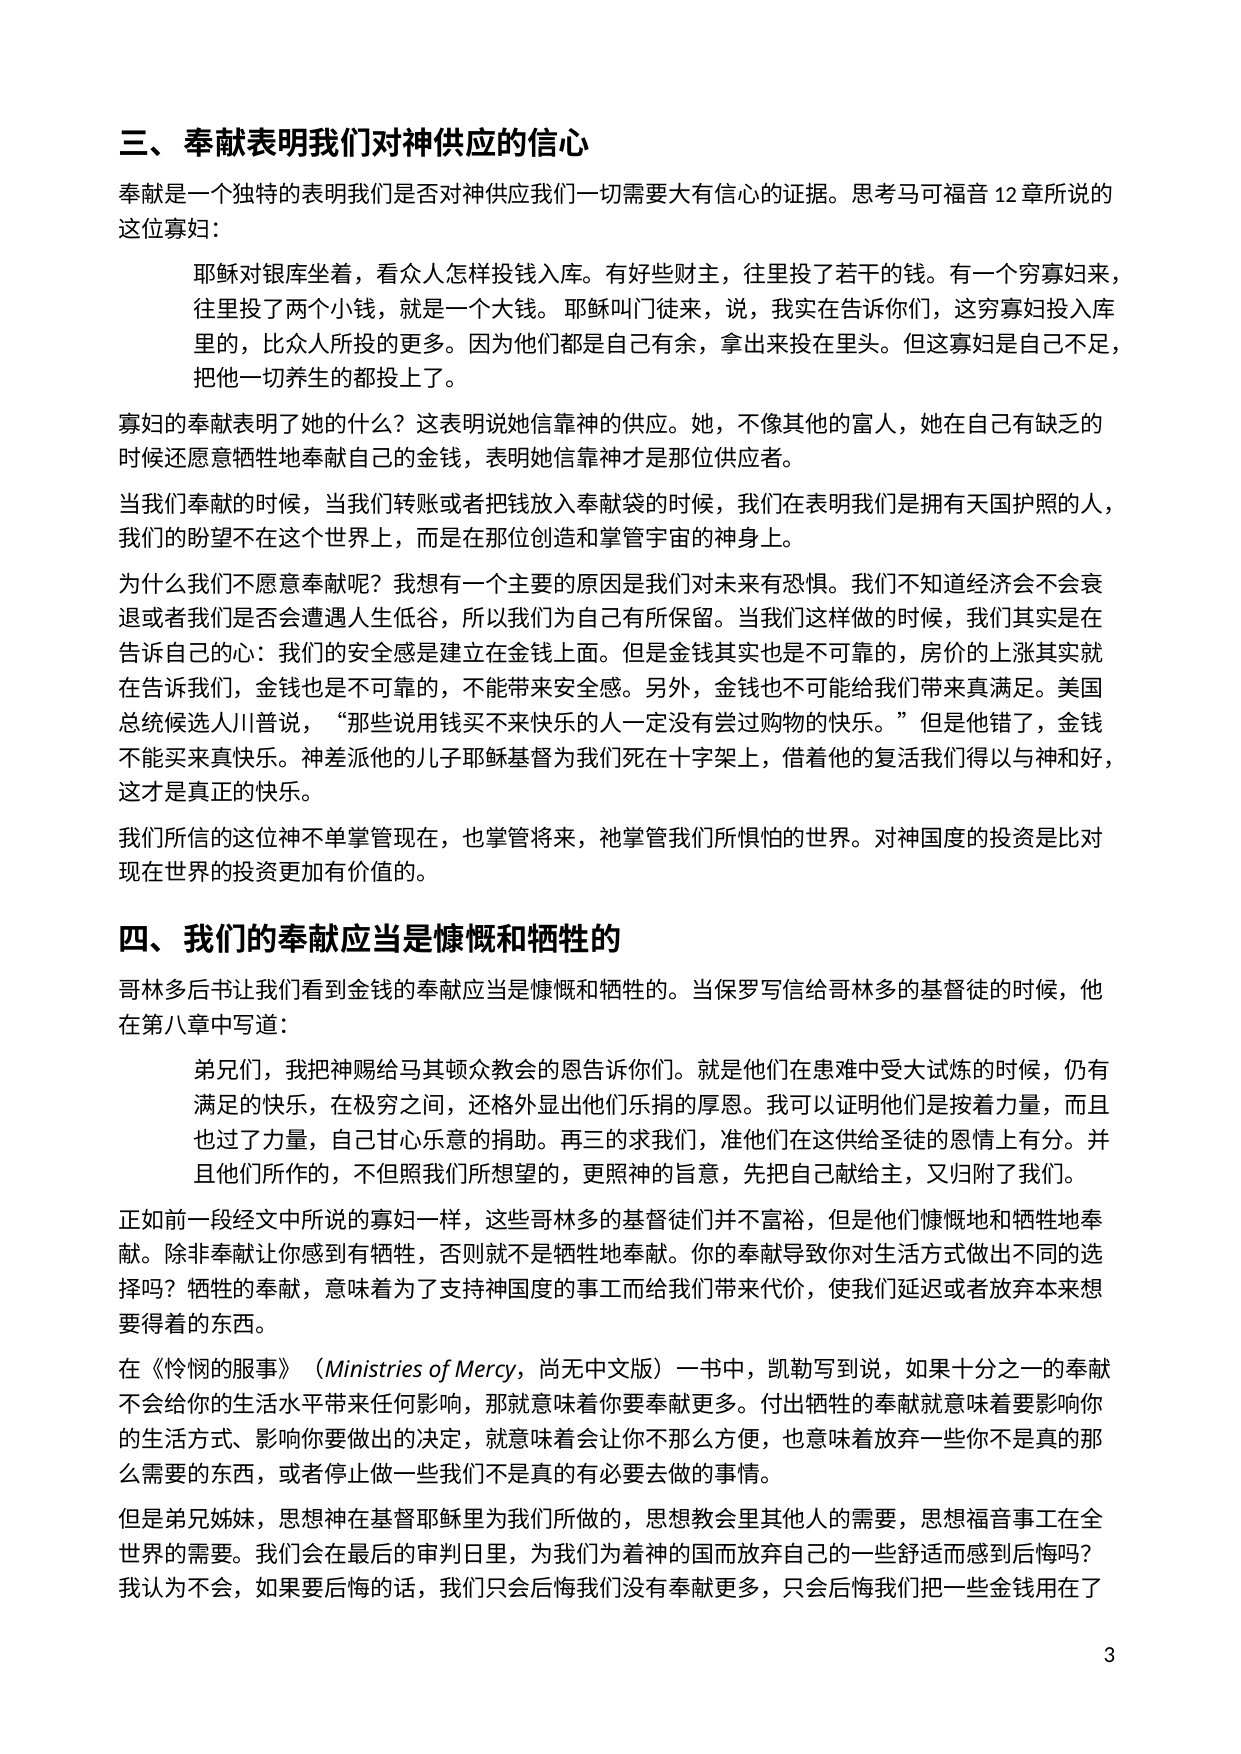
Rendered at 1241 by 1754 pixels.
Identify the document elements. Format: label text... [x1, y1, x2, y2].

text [118, 1501, 1122, 1603]
text 寡妇的奉献表明了她的什么？这表明说她信靠神的供应。她，不像其他的富人，她在自己有缺乏的时候还愿意牺牲地奉献自己的金钱，表明她信靠神才是那位供应者。 [118, 406, 1122, 473]
subtitle 我们的奉献应当是慷慨和牺牲的 [118, 914, 1122, 959]
text 弟兄们，我把神赐给马其顿众教会的恩告诉你们。就是他们在患难中受大试炼的时候，仍有满足的快乐，在极穷之间，还格外显出他们乐捐的厚恩。我可以证明他们是按着力量，而且也过了力量，自己甘心乐意的捐助。再三的求我们，准他们在这供给圣徒的恩情上有分。并且他们所作的，不但照我们所想望的，更照神的旨意，先把自己献给主，又归附了我们。 [193, 1052, 1122, 1189]
text 为什么我们不愿意奉献呢？我想有一个主要的原因是我们对未来有恐惧。我们不知道经济会不会衰退或者我们是否会遭遇人生低谷，所以我们为自己有所保留。当我们这样做的时候，我们其实是在告诉自己的心：我们的安全感是建立在金钱上面。但是金钱其实也是不可靠的，房价的上涨其实就在告诉我们，金钱也是不可靠的，不能带来安全感。另外，金钱也不可能给我们带来真满足。美国总统候选人川普说，“那些说用钱买不来快乐的人一定没有尝过购物的快乐。”但是他错了，金钱不能买来真快乐。神差派他的儿子耶稣基督为我们死在十字架上，借着他的复活我们得以与神和好，这才是真正的快乐。 [118, 566, 1122, 807]
text 我们所信的这位神不单掌管现在，也掌管将来，祂掌管我们所惧怕的世界。对神国度的投资是比对现在世界的投资更加有价值的。 [118, 819, 1122, 887]
subtitle 奉献表明我们对神供应的信心 [118, 118, 1122, 163]
text 耶稣对银库坐着，看众人怎样投钱入库。有好些财主，往里投了若干的钱。有一个穷寡妇来，往里投了两个小钱，就是一个大钱。 耶稣叫门徒来，说，我实在告诉你们，这穷寡妇投入库里的，比众人所投的更多。因为他们都是自己有余，拿出来投在里头。但这寡妇是自己不足，把他一切养生的都投上了。 [193, 256, 1122, 393]
text 正如前一段经文中所说的寡妇一样，这些哥林多的基督徒们并不富裕，但是他们慷慨地和牺牲地奉献。除非奉献让你感到有牺牲，否则就不是牺牲地奉献。你的奉献导致你对生活方式做出不同的选择吗？牺牲的奉献，意味着为了支持神国度的事工而给我们带来代价，使我们延迟或者放弃本来想要得着的东西。 [118, 1201, 1122, 1339]
text 奉献是一个独特的表明我们是否对神供应我们一切需要大有信心的证据。思考马可福音12章所说的这位寡妇： [118, 176, 1122, 244]
text 当我们奉献的时候，当我们转账或者把钱放入奉献袋的时候，我们在表明我们是拥有天国护照的人，我们的盼望不在这个世界上，而是在那位创造和掌管宇宙的神身上。 [118, 486, 1122, 553]
text 在《怜悯的服事》（Ministries of Mercy，尚无中文版）一书中，凯勒写到说，如果十分之一的奉献不会给你的生活水平带来任何影响，那就意味着你要奉献更多。付出牺牲的奉献就意味着要影响你的生活方式、影响你要做出的决定，就意味着会让你不那么方便，也意味着放弃一些你不是真的那么需要的东西，或者停止做一些我们不是真的有必要去做的事情。 [118, 1351, 1122, 1489]
text 哥林多后书让我们看到金钱的奉献应当是慷慨和牺牲的。当保罗写信给哥林多的基督徒的时候，他在第八章中写道： [118, 972, 1122, 1040]
